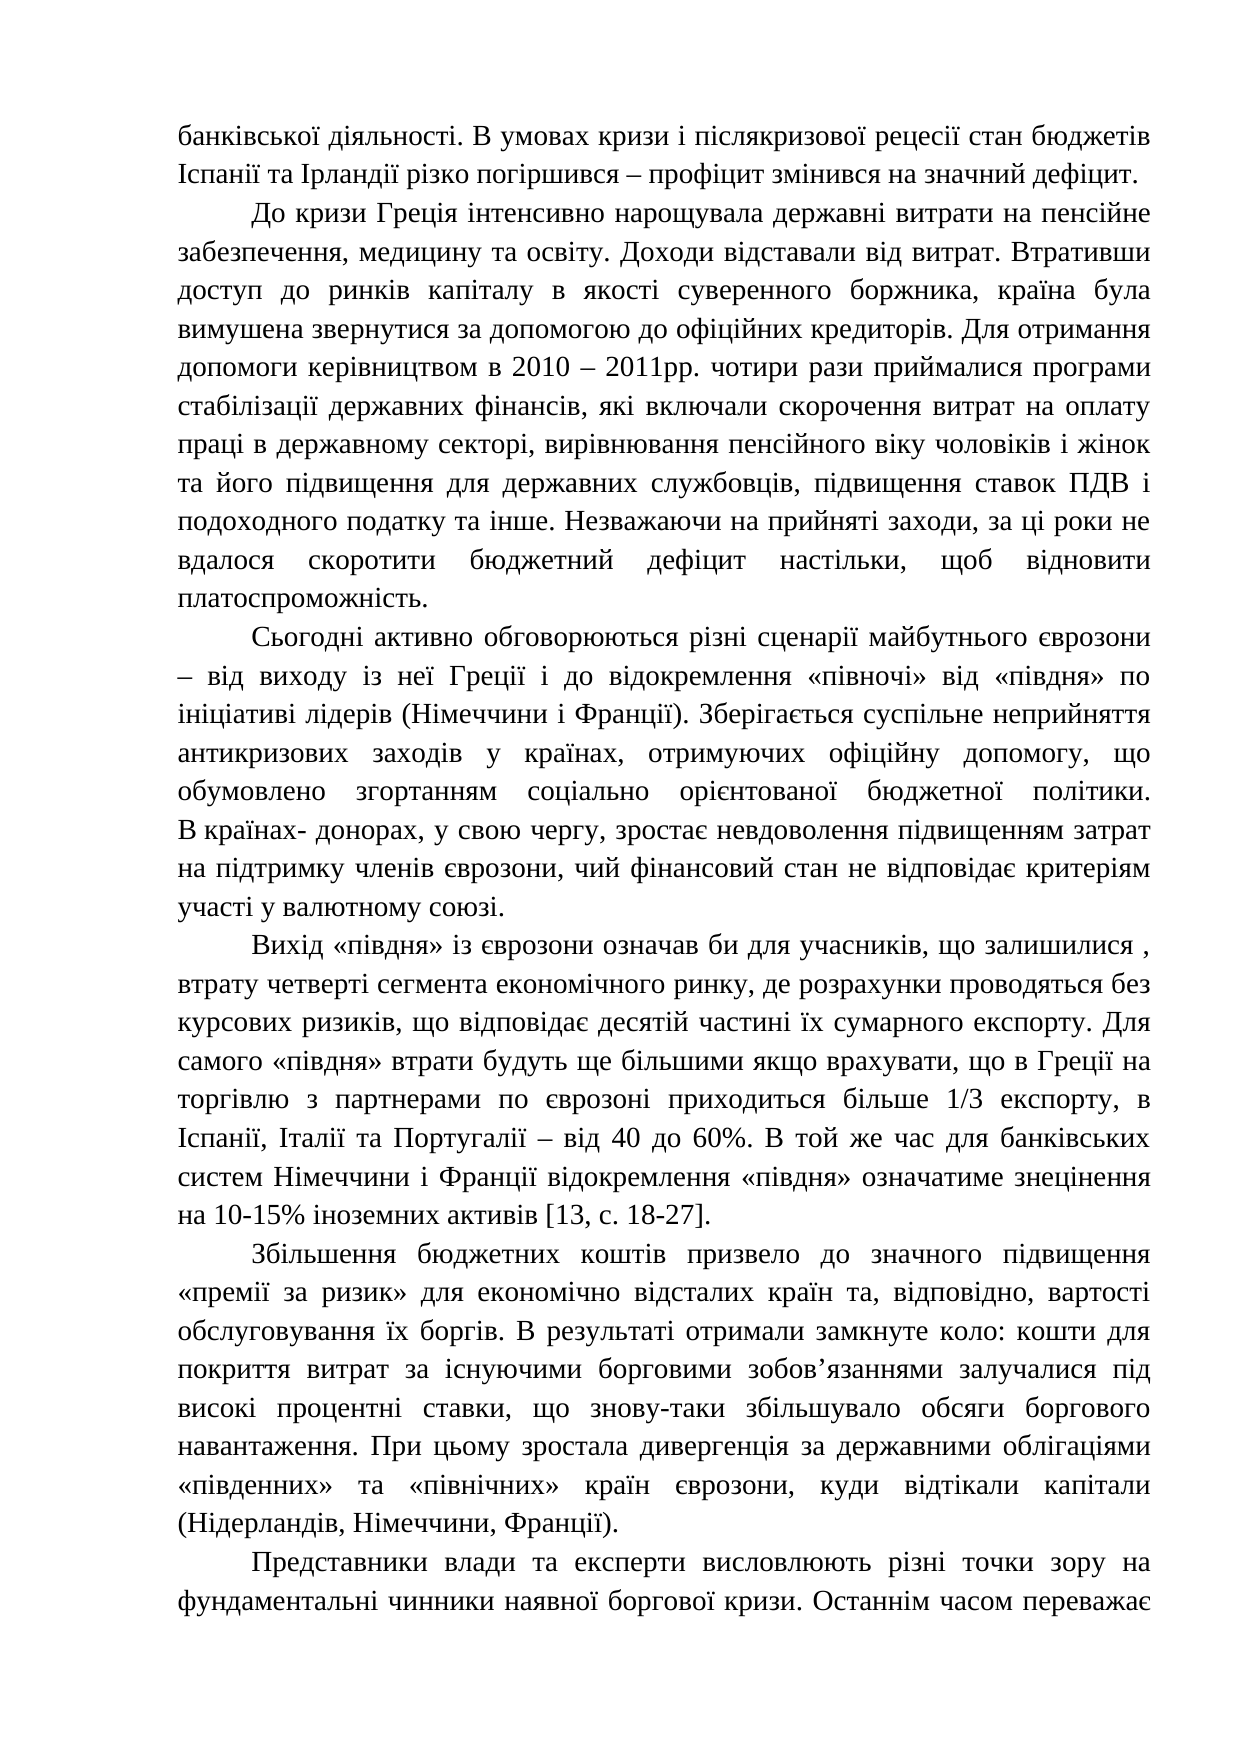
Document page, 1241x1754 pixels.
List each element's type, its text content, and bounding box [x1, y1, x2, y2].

text Сьогодні активно обговорюються різні сценарії майбутнього єврозони – від виходу із неї Греції і до відокремлення «півночі» від «півдня» по ініціативі лідерів (Німеччини і Франції). Зберігається суспільне неприйняття антикризових заходів у країнах, отримуючих офіційну допомогу, що обумовлено згортанням соціально орієнтованої бюджетної політики. В країнах- донорах, у свою чергу, зростає невдоволення підвищенням затрат на підтримку членів єврозони, чий фінансовий стан не відповідає критеріям участі у валютному союзі. [177, 619, 1152, 922]
text До кризи Греція інтенсивно нарощувала державні витрати на пенсійне забезпечення, медицину та освіту. Доходи відставали від витрат. Втративши доступ до ринків капіталу в якості суверенного боржника, країна була вимушена звернутися за допомогою до офіційних кредиторів. Для отримання допомоги керівництвом в 2010 – 2011рр. чотири рази приймалися програми стабілізації державних фінансів, які включали скорочення витрат на оплату праці в державному секторі, вирівнювання пенсійного віку чоловіків і жінок та його підвищення для державних службовців, підвищення ставок ПДВ і подоходного податку та інше. Незважаючи на прийняті заходи, за ці роки не вдалося скоротити бюджетний дефіцит настільки, щоб відновити платоспроможність. [177, 195, 1152, 614]
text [177, 1544, 1152, 1616]
text Збільшення бюджетних коштів призвело до значного підвищення «премії за ризик» для економічно відсталих країн та, відповідно, вартості обслуговування їх боргів. В результаті отримали замкнуте коло: кошти для покриття витрат за існуючими борговими зобов’язаннями залучалися під високі процентні ставки, що знову-таки збільшувало обсяги боргового навантаження. При цьому зростала дивергенція за державними облігаціями «південних» та «північних» країн єврозони, куди відтікали капітали (Нідерландів, Німеччини, Франції). [177, 1236, 1152, 1539]
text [177, 118, 1152, 190]
text Вихід «півдня» із єврозони означав би для учасників, що залишилися , втрату четверті сегмента економічного ринку, де розрахунки проводяться без курсових ризиків, що відповідає десятій частині їх сумарного експорту. Для самого «півдня» втрати будуть ще більшими якщо врахувати, що в Греції на торгівлю з партнерами по єврозоні приходиться більше 1/3 експорту, в Іспанії, Італії та Португалії – від 40 до 60%. В той же час для банківських систем Німеччини і Франції відокремлення «півдня» означатиме знецінення на 10-15% іноземних активів [13, с. 18-27]. [177, 927, 1152, 1231]
